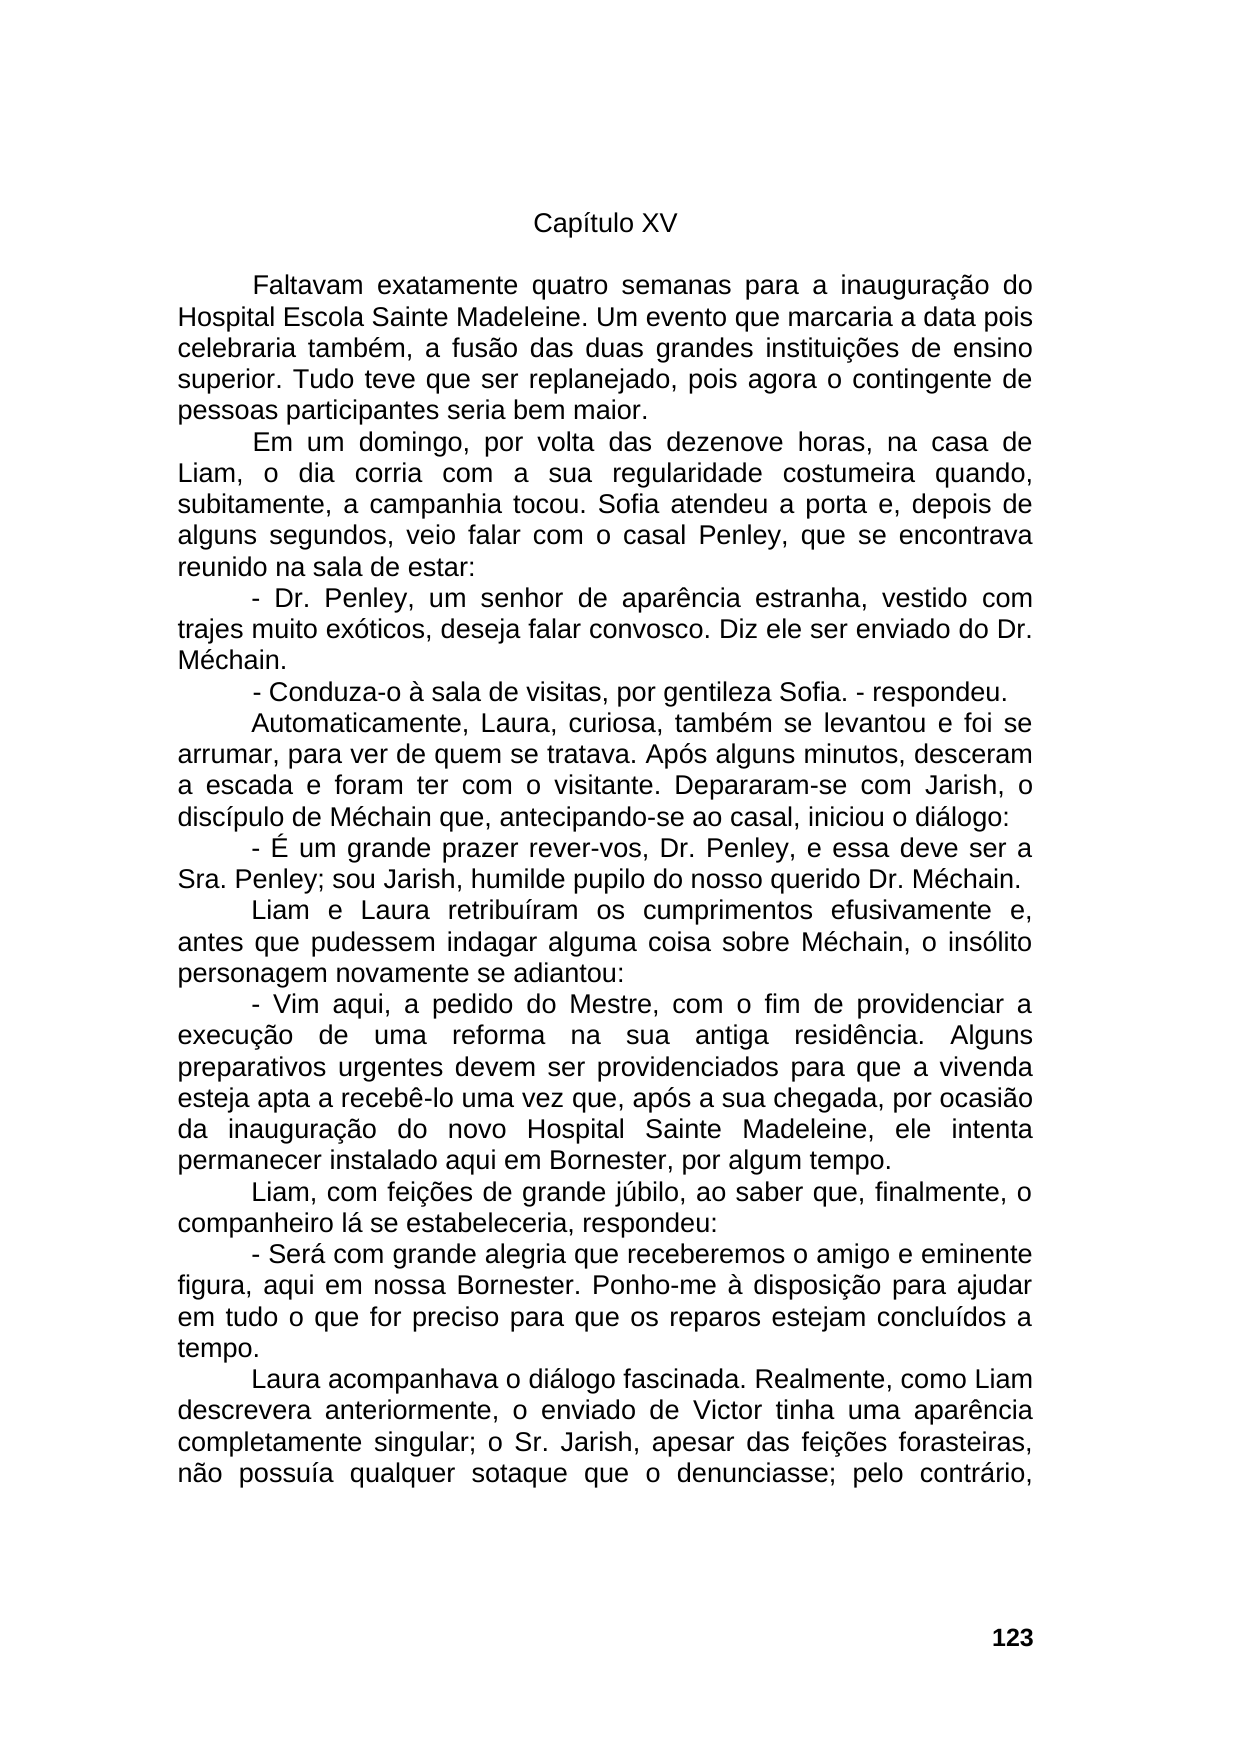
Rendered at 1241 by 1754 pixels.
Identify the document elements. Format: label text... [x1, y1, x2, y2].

text Em um domingo, por volta das dezenove horas, na casa de Liam, o dia corria com a sua regularidade costumeira quando, subitamente, a campanhia tocou. Sofia atendeu a porta e, depois de alguns segundos, veio falar com o casal Penley, que se encontrava reunido na sala de estar: [177, 426, 1033, 582]
text - Dr. Penley, um senhor de aparência estranha, vestido com trajes muito exóticos, deseja falar convosco. Diz ele ser enviado do Dr. Méchain. [177, 582, 1033, 676]
text - Conduza-o à sala de visitas, por gentileza Sofia. - respondeu. [177, 676, 1033, 707]
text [177, 1363, 1033, 1488]
text - Vim aqui, a pedido do Mestre, com o fim de providenciar a execução de uma reforma na sua antiga residência. Alguns preparativos urgentes devem ser providenciados para que a vivenda esteja apta a recebê-lo uma vez que, após a sua chegada, por ocasião da inauguração do novo Hospital Sainte Madeleine, ele intenta permanecer instalado aqui em Bornester, por algum tempo. [177, 988, 1033, 1176]
text - Será com grande alegria que receberemos o amigo e eminente figura, aqui em nossa Bornester. Ponho-me à disposição para ajudar em tudo o que for preciso para que os reparos estejam concluídos a tempo. [177, 1238, 1033, 1363]
text Liam, com feições de grande júbilo, ao saber que, finalmente, o companheiro lá se estabeleceria, respondeu: [177, 1176, 1033, 1238]
text Liam e Laura retribuíram os cumprimentos efusivamente e, antes que pudessem indagar alguma coisa sobre Méchain, o insólito personagem novamente se adiantou: [177, 894, 1033, 988]
text Faltavam exatamente quatro semanas para a inauguração do Hospital Escola Sainte Madeleine. Um evento que marcaria a data pois celebraria também, a fusão das duas grandes instituições de ensino superior. Tudo teve que ser replanejado, pois agora o contingente de pessoas participantes seria bem maior. [177, 269, 1033, 426]
text - É um grande prazer rever-vos, Dr. Penley, e essa deve ser a Sra. Penley; sou Jarish, humilde pupilo do nosso querido Dr. Méchain. [177, 832, 1033, 894]
text Automaticamente, Laura, curiosa, também se levantou e foi se arrumar, para ver de quem se tratava. Após alguns minutos, desceram a escada e foram ter com o visitante. Depararam-se com Jarish, o discípulo de Méchain que, antecipando-se ao casal, iniciou o diálogo: [177, 707, 1033, 832]
text Capítulo XV [177, 207, 1033, 238]
